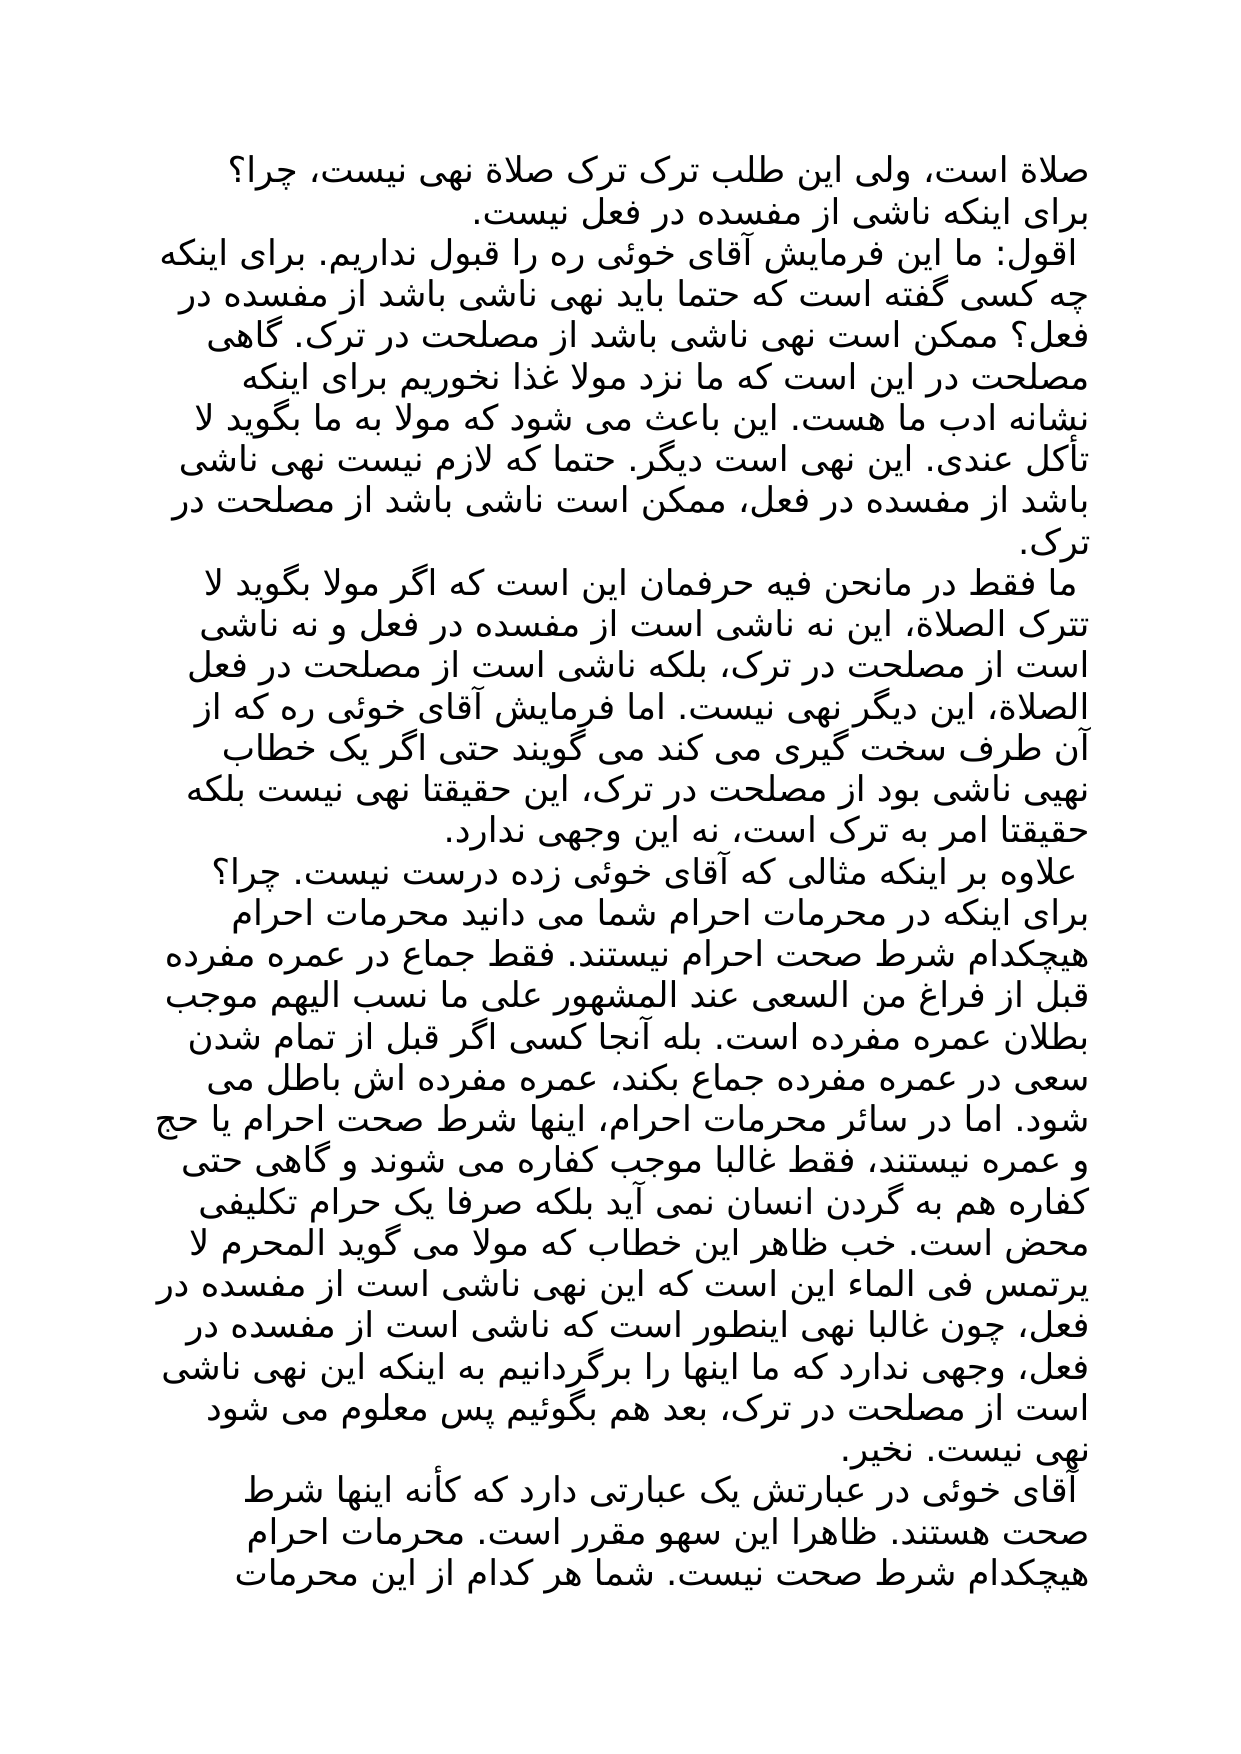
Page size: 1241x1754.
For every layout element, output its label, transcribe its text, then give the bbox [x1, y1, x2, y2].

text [150, 1470, 1090, 1594]
text ما فقط در مانحن فیه حرفمان این است که اگر مولا بگوید لا تترک الصلاة، این نه ناشی است از مفسده در فعل و نه ناشی است از مصلحت در ترک، بلکه ناشی است از مصلحت در فعل الصلاة، این دیگر نهی نیست. اما فرمایش آقای خوئی ره که از آن طرف سخت گیری می کند می گویند حتی اگر یک خطاب نهیی ناشی بود از مصلحت در ترک، این حقیقتا نهی نیست بلکه حقیقتا امر به ترک است، نه این وجهی ندارد. [150, 562, 1090, 851]
text اقول: ما این فرمایش آقای خوئی ره را قبول نداریم. برای اینکه چه کسی گفته است که حتما باید نهی ناشی باشد از مفسده در فعل؟ ممکن است نهی ناشی باشد از مصلحت در ترک. گاهی مصلحت در این است که ما نزد مولا غذا نخوریم برای اینکه نشانه ادب ما هست. این باعث می شود که مولا به ما بگوید لا تأکل عندی. این نهی است دیگر. حتما که لازم نیست نهی ناشی باشد از مفسده در فعل، ممکن است ناشی باشد از مصلحت در ترک. [150, 232, 1090, 562]
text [150, 150, 1090, 232]
text علاوه بر اینکه مثالی که آقای خوئی زده درست نیست. چرا؟ برای اینکه در محرمات احرام شما می دانید محرمات احرام هیچکدام شرط صحت احرام نیستند. فقط جماع در عمره مفرده قبل از فراغ من السعی عند المشهور علی ما نسب الیهم موجب بطلان عمره مفرده است. بله آنجا کسی اگر قبل از تمام شدن سعی در عمره مفرده جماع بکند، عمره مفرده اش باطل می شود. اما در سائر محرمات احرام، اینها شرط صحت احرام یا حج و عمره نیستند، فقط غالبا موجب کفاره می شوند و گاهی حتی کفاره هم به گردن انسان نمی آید بلکه صرفا یک حرام تکلیفی محض است. خب ظاهر این خطاب که مولا می گوید المحرم لا یرتمس فی الماء این است که این نهی ناشی است از مفسده در فعل، چون غالبا نهی اینطور است که ناشی است از مفسده در فعل، وجهی ندارد که ما اینها را برگردانیم به اینکه این نهی ناشی است از مصلحت در ترک، بعد هم بگوئیم پس معلوم می شود نهی نیست. نخیر. [150, 851, 1090, 1470]
